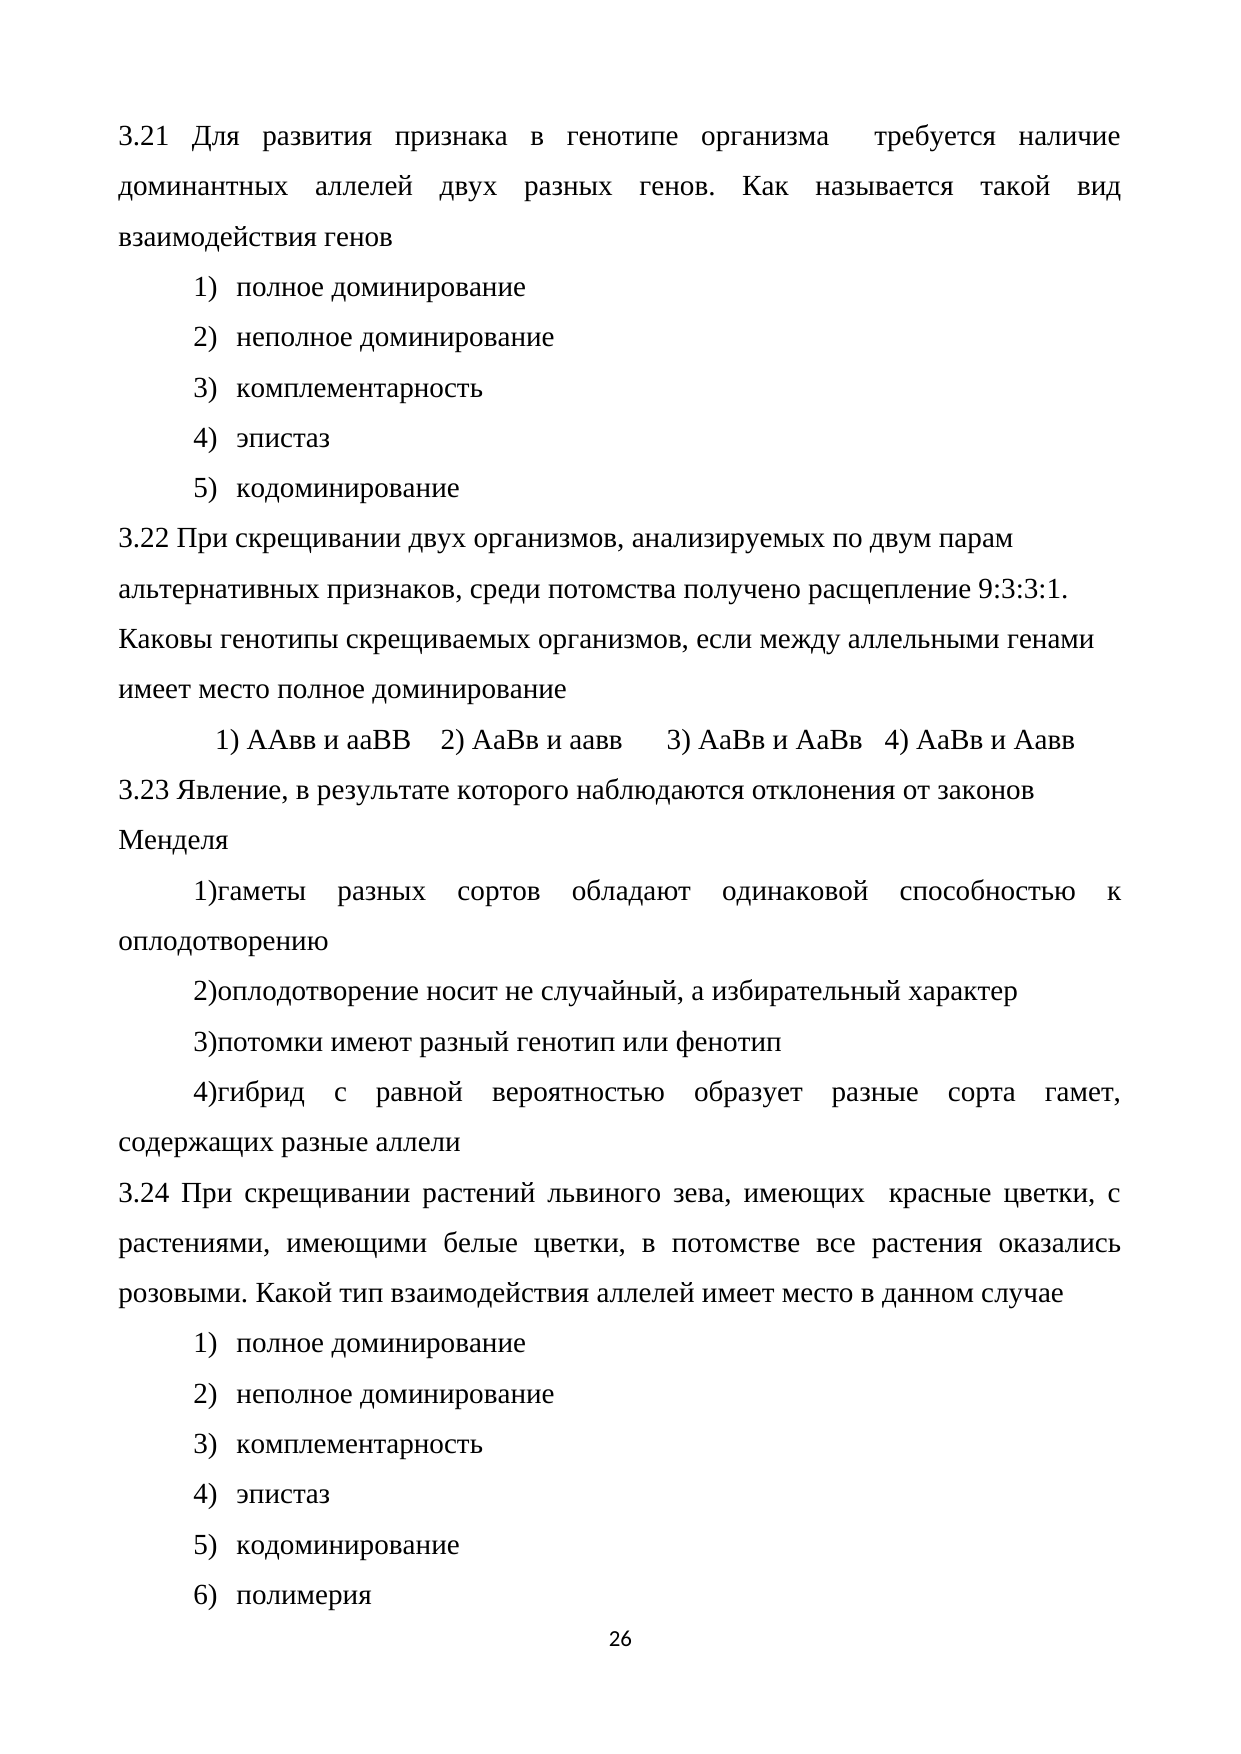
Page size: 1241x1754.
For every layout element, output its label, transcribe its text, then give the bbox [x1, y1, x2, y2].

list неполное доминирование [118, 319, 1122, 353]
list эпистаз [118, 420, 1122, 453]
list комплементарность [118, 370, 1122, 403]
list комплементарность [118, 1426, 1122, 1460]
text 3.22 При скрещивании двух организмов, анализируемых по двум парам альтернативных признаков, среди потомства получено расщепление 9:3:3:1. Каковы генотипы скрещиваемых организмов, если между аллельными генами имеет место полное доминирование [118, 521, 1122, 705]
list полное доминирование [118, 269, 1122, 303]
text 3.24 При скрещивании растений львиного зева, имеющих красные цветки, с растениями, имеющими белые цветки, в потомстве все растения оказались розовыми. Какой тип взаимодействия аллелей имеет место в данном случае [118, 1175, 1122, 1309]
list полное доминирование [118, 1326, 1122, 1359]
text 3)потомки имеют разный генотип или фенотип [118, 1024, 1122, 1057]
text 1)гаметы разных сортов обладают одинаковой способностью к оплодотворению [118, 873, 1122, 957]
list неполное доминирование [118, 1376, 1122, 1409]
text 1) ААвв и ааВВ 2) АаВв и аавв 3) АаВв и АаВв 4) АаВв и Аавв [118, 722, 1122, 755]
text 3.21 Для развития признака в генотипе организма требуется наличие доминантных аллелей двух разных генов. Как называется такой вид взаимодействия генов [118, 118, 1122, 252]
list эпистаз [118, 1477, 1122, 1510]
list кодоминирование [118, 1527, 1122, 1560]
text 3.23 Явление, в результате которого наблюдаются отклонения от законов Менделя [118, 772, 1122, 856]
list полимерия [118, 1577, 1122, 1611]
text 2)оплодотворение носит не случайный, а избирательный характер [118, 973, 1122, 1007]
text 4)гибрид с равной вероятностью образует разные сорта гамет, содержащих разные аллели [118, 1074, 1122, 1158]
list кодоминирование [118, 470, 1122, 504]
